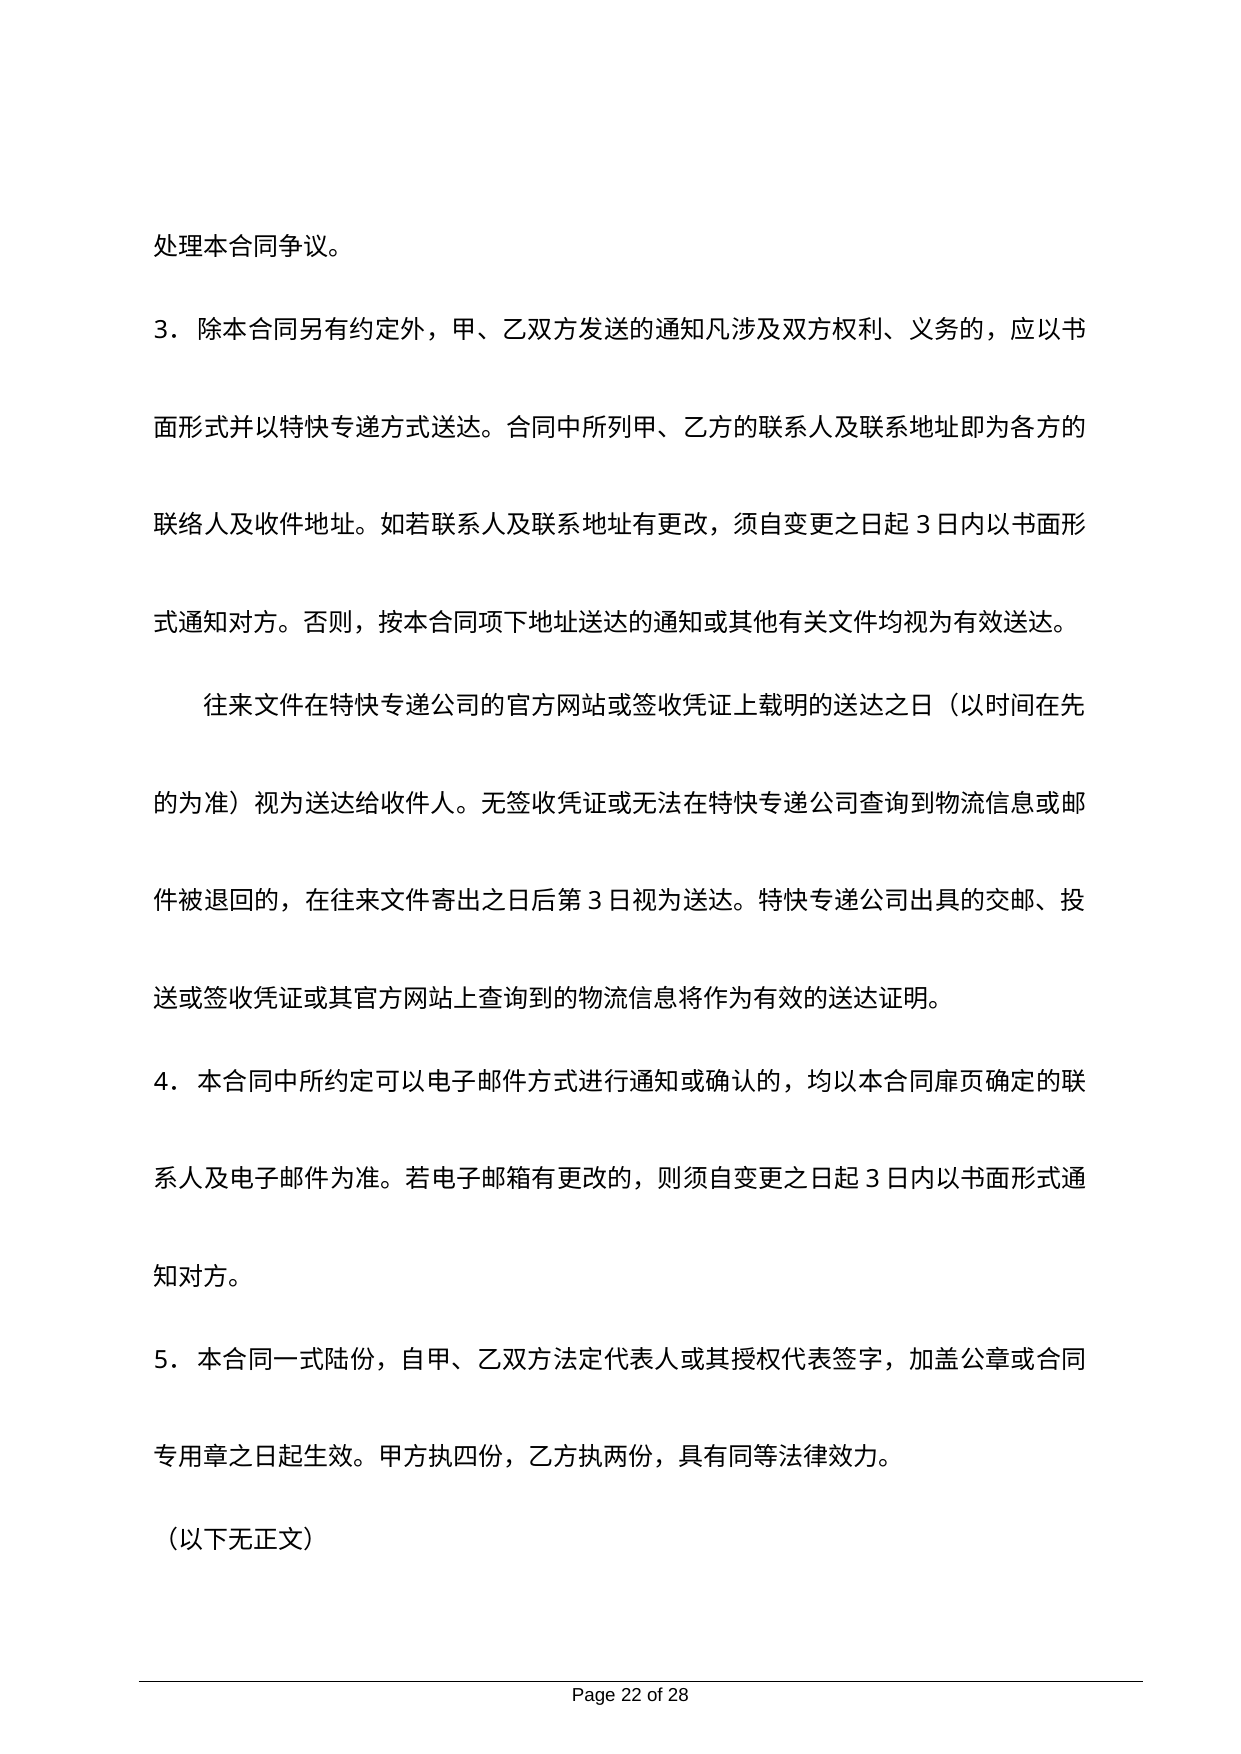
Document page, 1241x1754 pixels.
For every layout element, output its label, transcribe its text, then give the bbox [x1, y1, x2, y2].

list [153, 212, 1087, 277]
list 本合同中所约定可以电子邮件方式进行通知或确认的，均以本合同扉页确定的联系人及电子邮件为准。若电子邮箱有更改的，则须自变更之日起3日内以书面形式通知对方。 [153, 1047, 1087, 1307]
text 往来文件在特快专递公司的官方网站或签收凭证上载明的送达之日（以时间在先的为准）视为送达给收件人。无签收凭证或无法在特快专递公司查询到物流信息或邮件被退回的，在往来文件寄出之日后第3日视为送达。特快专递公司出具的交邮、投送或签收凭证或其官方网站上查询到的物流信息将作为有效的送达证明。 [153, 671, 1087, 1029]
list 除本合同另有约定外，甲、乙双方发送的通知凡涉及双方权利、义务的，应以书面形式并以特快专递方式送达。合同中所列甲、乙方的联系人及联系地址即为各方的联络人及收件地址。如若联系人及联系地址有更改，须自变更之日起3日内以书面形式通知对方。否则，按本合同项下地址送达的通知或其他有关文件均视为有效送达。 [153, 296, 1087, 653]
text （以下无正文） [153, 1506, 1087, 1571]
list 本合同一式陆份，自甲、乙双方法定代表人或其授权代表签字，加盖公章或合同专用章之日起生效。甲方执四份，乙方执两份，具有同等法律效力。 [153, 1325, 1087, 1487]
